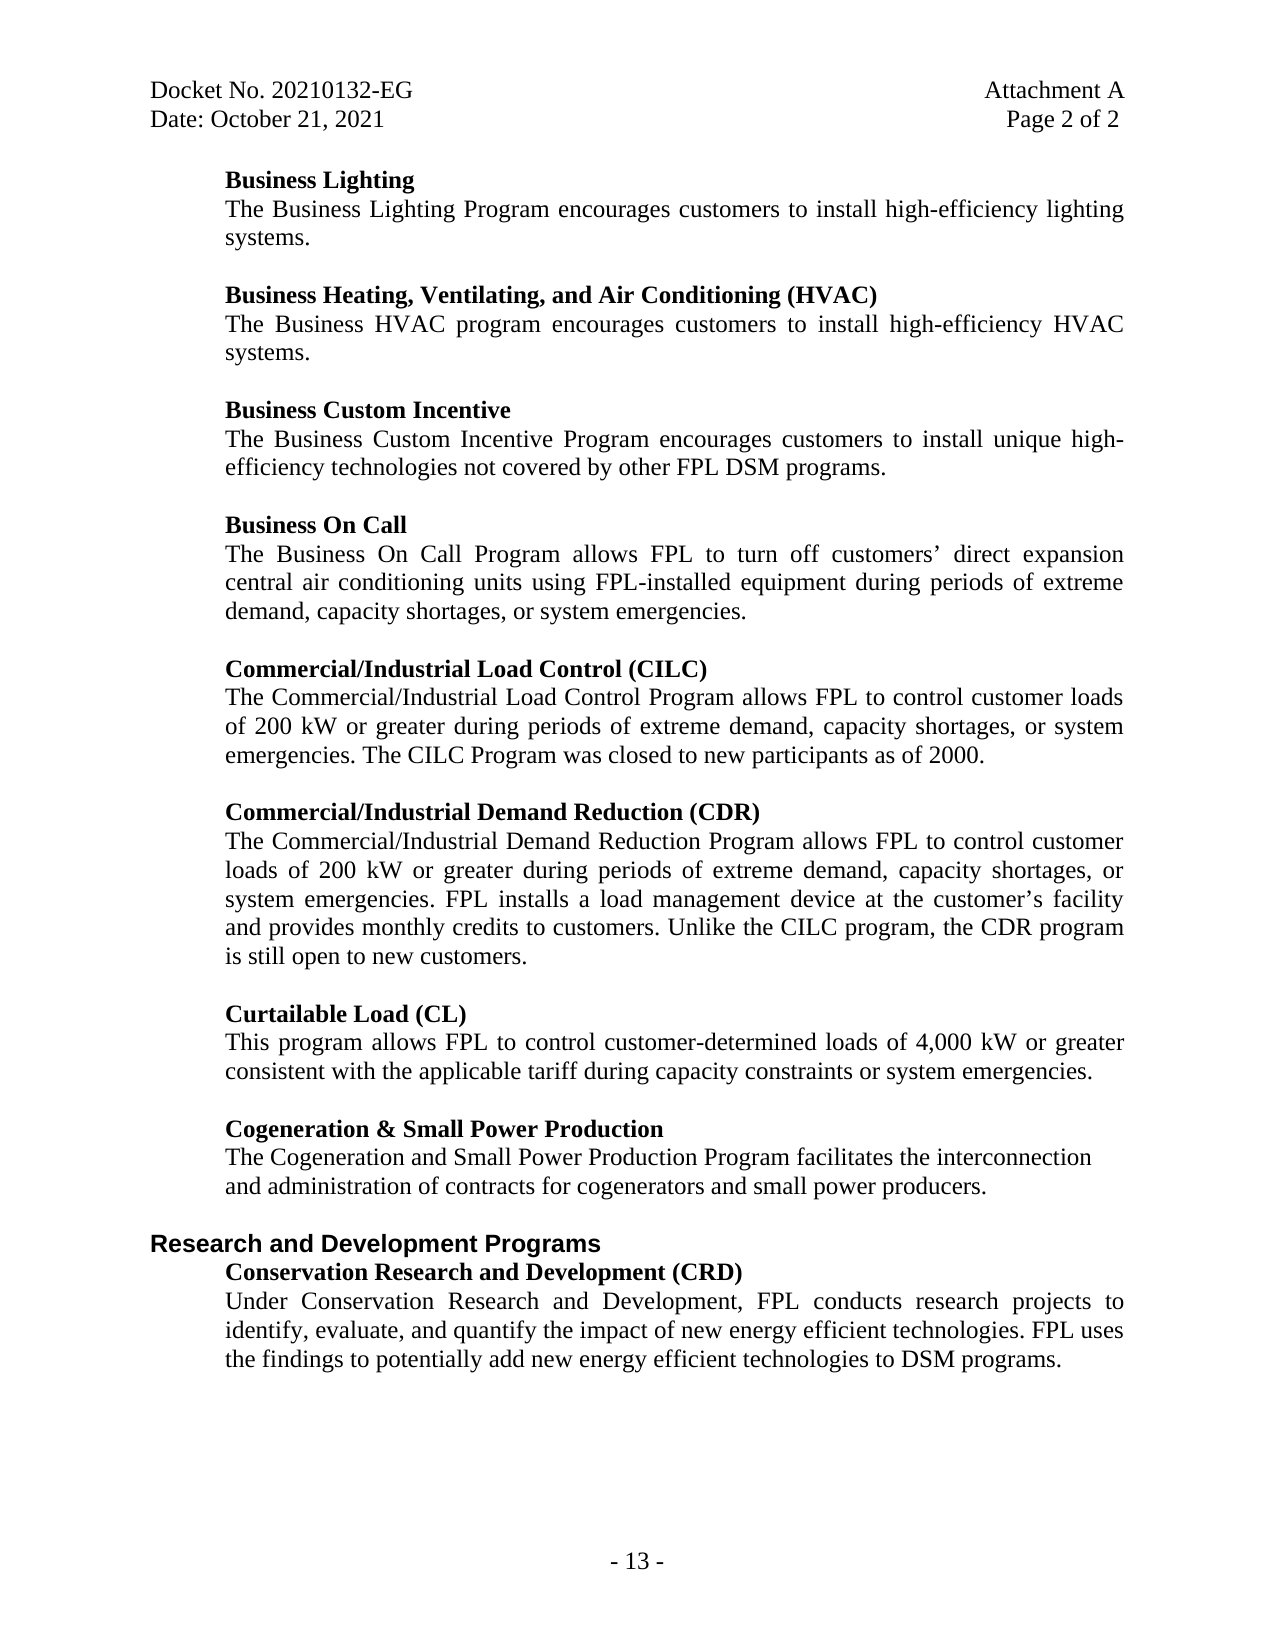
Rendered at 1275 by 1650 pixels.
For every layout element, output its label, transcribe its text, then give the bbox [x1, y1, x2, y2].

text Business Lighting [150, 165, 1125, 194]
text Commercial/Industrial Load Control (CILC) [150, 654, 1125, 682]
text Commercial/Industrial Demand Reduction (CDR) [150, 797, 1125, 826]
text The Business Custom Incentive Program encourages customers to install unique high-efficiency technologies not covered by other FPL DSM programs. [225, 424, 1125, 481]
text Cogeneration & Small Power Production [150, 1114, 1125, 1142]
text The Business Lighting Program encourages customers to install high-efficiency lighting systems. [225, 194, 1125, 251]
text Under Conservation Research and Development, FPL conducts research projects to identify, evaluate, and quantify the impact of new energy efficient technologies. FPL uses the findings to potentially add new energy efficient technologies to DSM programs. [225, 1286, 1125, 1372]
text This program allows FPL to control customer-determined loads of 4,000 kW or greater consistent with the applicable tariff during capacity constraints or system emergencies. [225, 1027, 1125, 1085]
text Curtailable Load (CL) [225, 999, 1125, 1027]
text Research and Development Programs [150, 1229, 1125, 1257]
text Conservation Research and Development (CRD) [150, 1257, 1125, 1286]
text The Business HVAC program encourages customers to install high-efficiency HVAC systems. [225, 309, 1125, 366]
text The Business On Call Program allows FPL to turn off customers’ direct expansion central air conditioning units using FPL-installed equipment during periods of extreme demand, capacity shortages, or system emergencies. [225, 539, 1125, 625]
text The Commercial/Industrial Load Control Program allows FPL to control customer loads of 200 kW or greater during periods of extreme demand, capacity shortages, or system emergencies. The CILC Program was closed to new participants as of 2000. [225, 682, 1125, 769]
text Business On Call [150, 510, 1125, 539]
text The Cogeneration and Small Power Production Program facilitates the interconnection and administration of contracts for cogenerators and small power producers. [225, 1142, 1125, 1200]
text Business Heating, Ventilating, and Air Conditioning (HVAC) [150, 280, 1125, 309]
text The Commercial/Industrial Demand Reduction Program allows FPL to control customer loads of 200 kW or greater during periods of extreme demand, capacity shortages, or system emergencies. FPL installs a load management device at the customer’s facility and provides monthly credits to customers. Unlike the CILC program, the CDR program is still open to new customers. [225, 826, 1125, 970]
text Business Custom Incentive [150, 395, 1125, 424]
